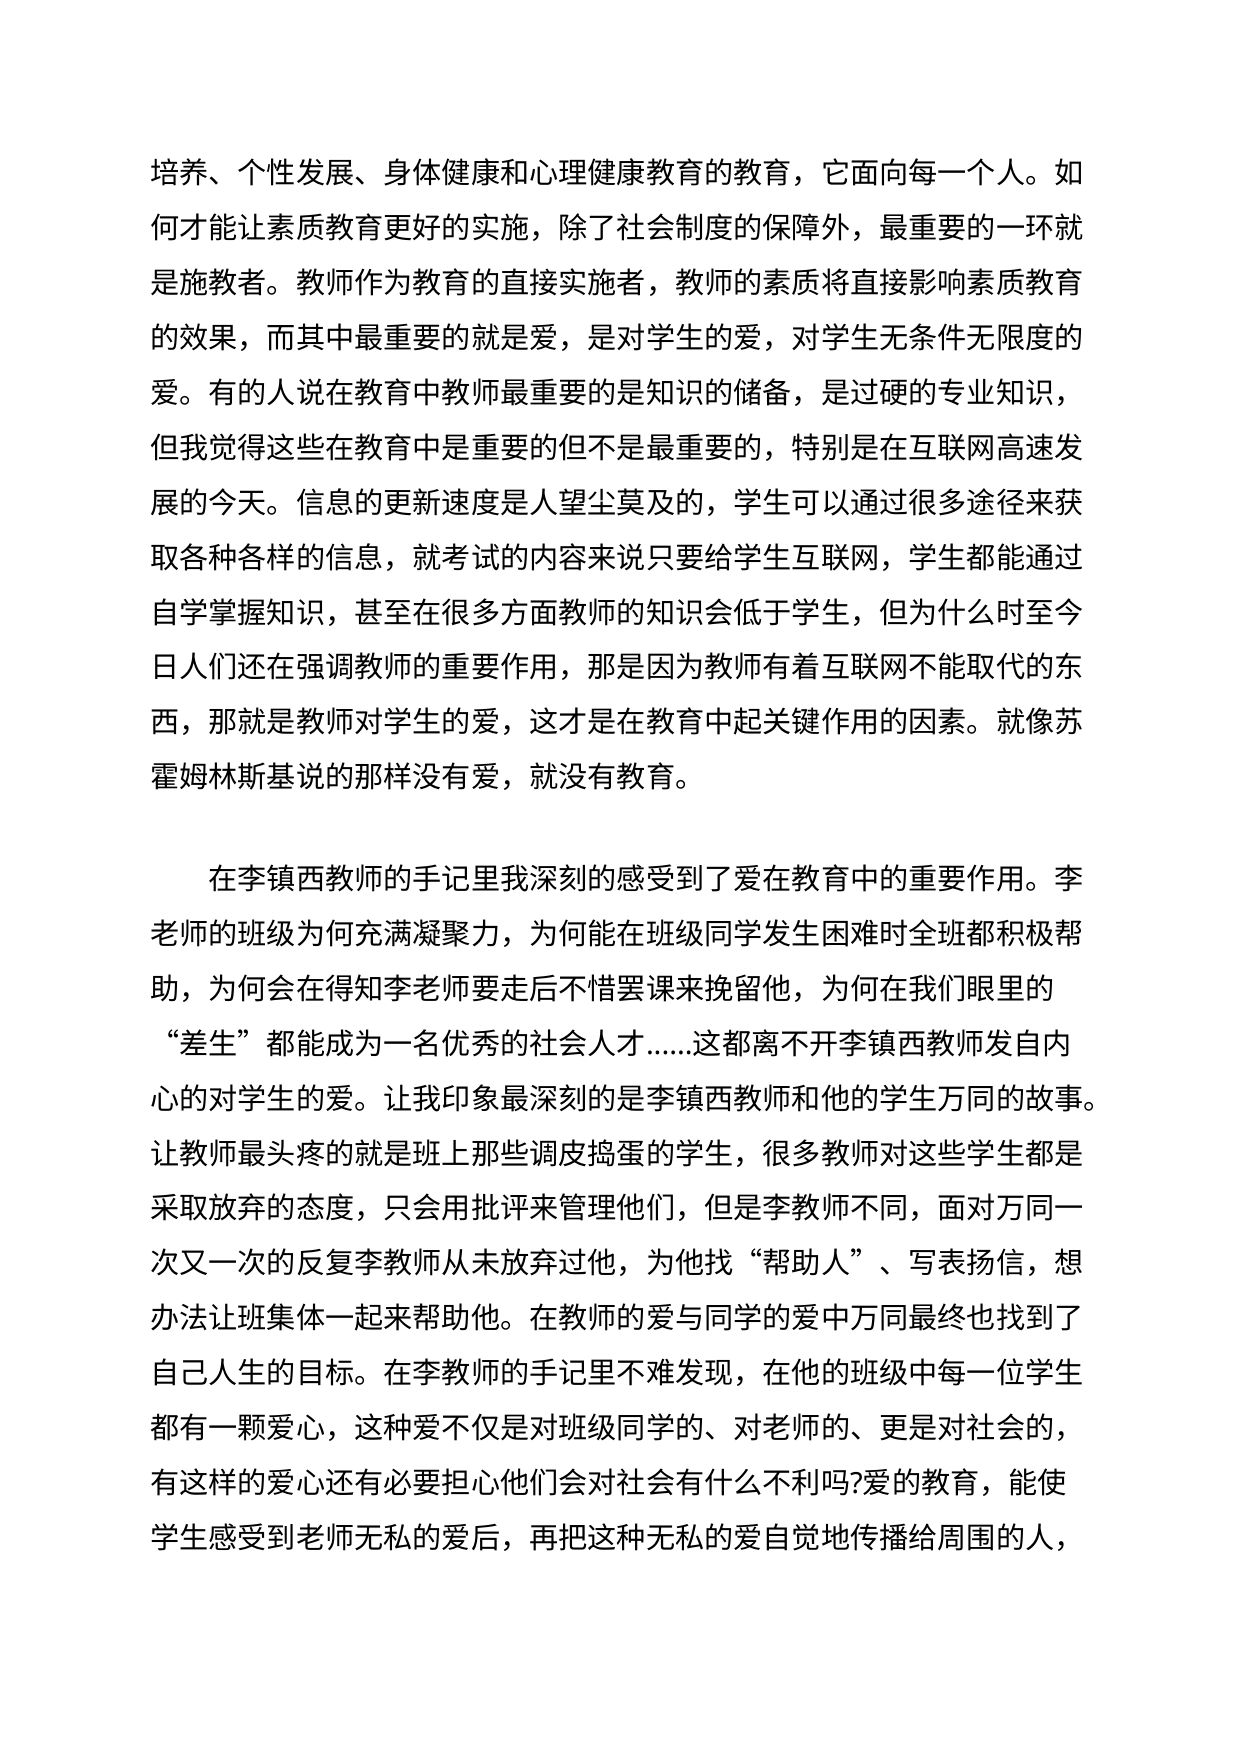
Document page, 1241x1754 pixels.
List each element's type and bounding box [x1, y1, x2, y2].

text [150, 856, 1090, 1557]
text [150, 150, 1090, 796]
